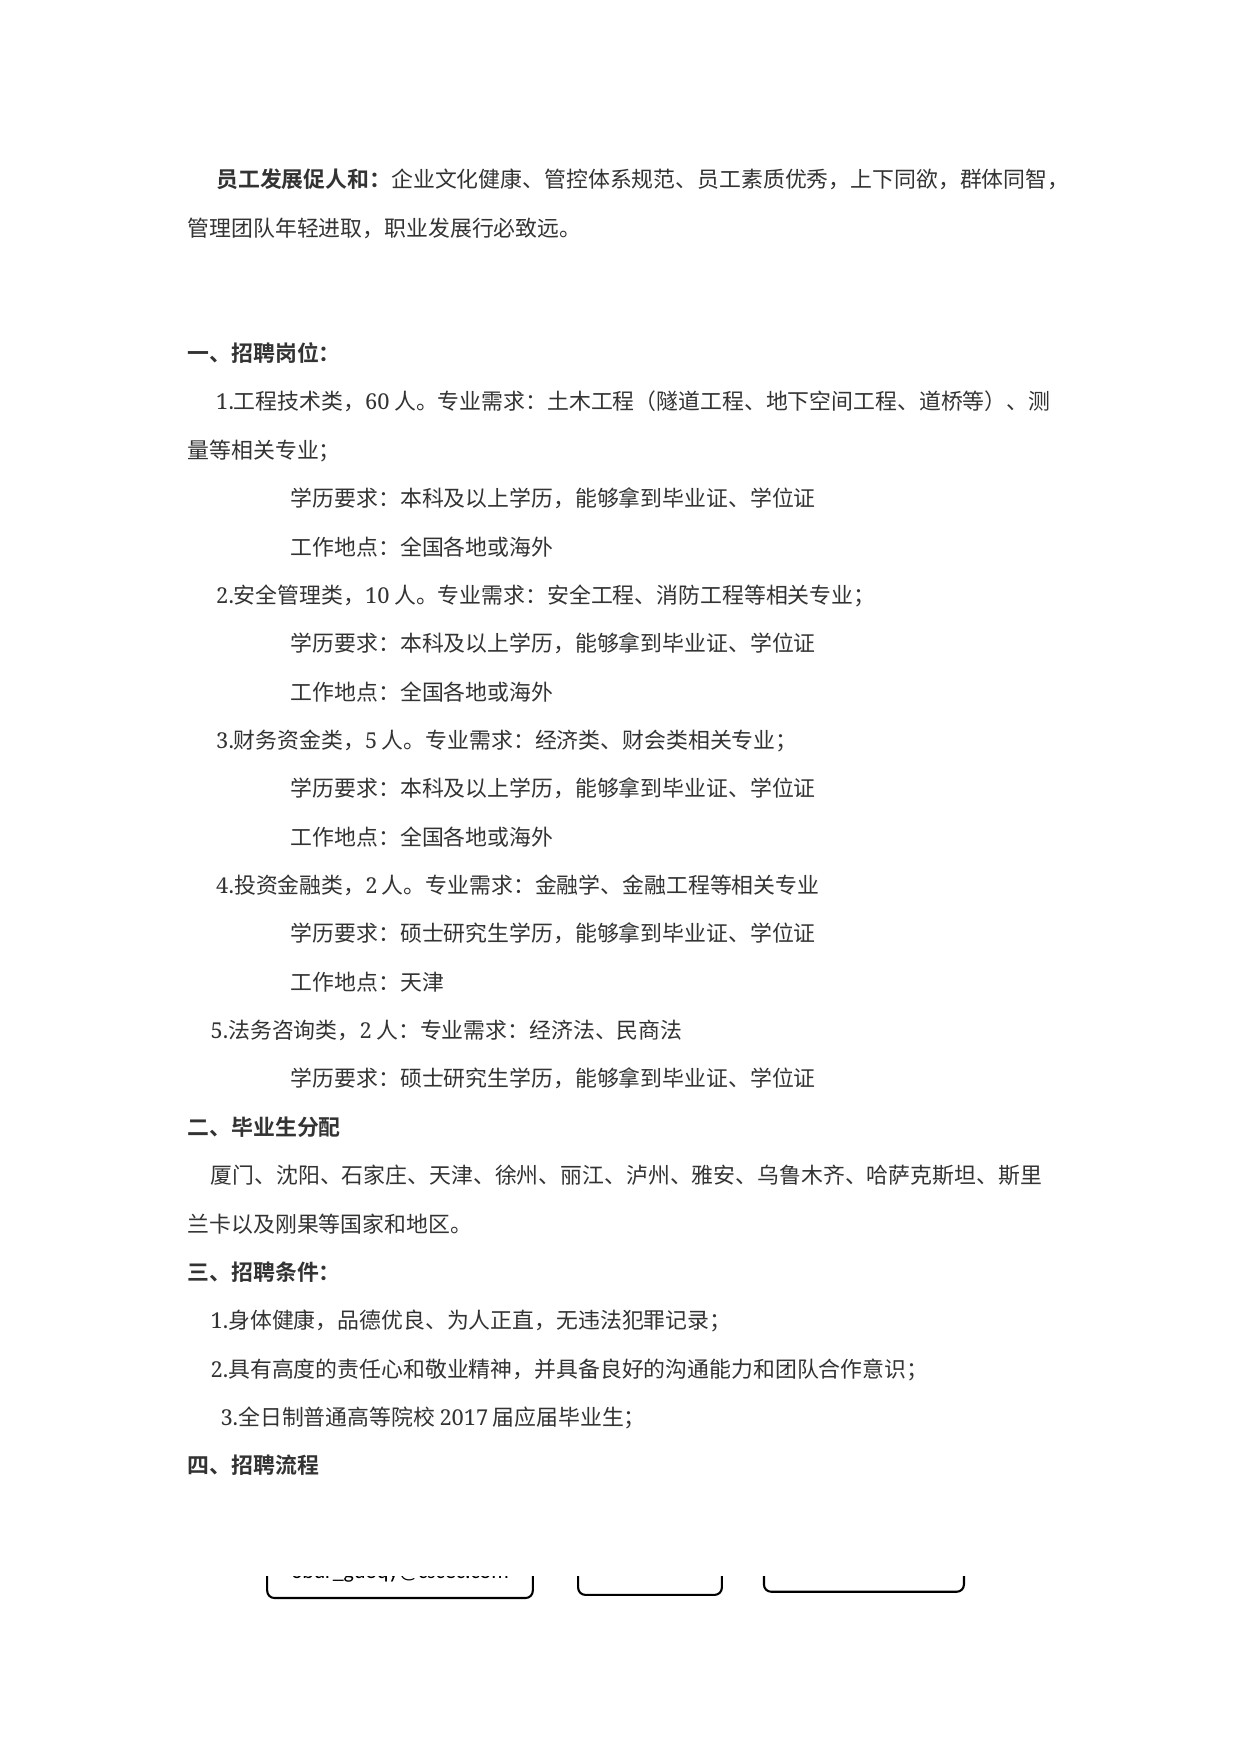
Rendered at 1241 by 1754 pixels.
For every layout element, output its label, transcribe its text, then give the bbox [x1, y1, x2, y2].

text 1.工程技术类，60人。专业需求：土木工程（隧道工程、地下空间工程、道桥等）、测量等相关专业； [187, 384, 1053, 465]
text 学历要求：本科及以上学历，能够拿到毕业证、学位证 [187, 626, 1053, 658]
text 2.安全管理类，10人。专业需求：安全工程、消防工程等相关专业； [187, 578, 1053, 610]
text 厦门、沈阳、石家庄、天津、徐州、丽江、泸州、雅安、乌鲁木齐、哈萨克斯坦、斯里兰卡以及刚果等国家和地区。 [187, 1158, 1053, 1239]
text 4.投资金融类，2人。专业需求：金融学、金融工程等相关专业 [187, 868, 1053, 900]
text 工作地点：全国各地或海外 [187, 674, 1053, 707]
text 5.法务咨询类，2人：专业需求：经济法、民商法 [187, 1013, 1053, 1045]
text 学历要求：硕士研究生学历，能够拿到毕业证、学位证 [187, 916, 1053, 948]
text 三、招聘条件： [187, 1255, 1053, 1287]
text 1.身体健康，品德优良、为人正直，无违法犯罪记录； [187, 1303, 1053, 1336]
text 一、招聘岗位： [187, 336, 1053, 368]
text 2.具有高度的责任心和敬业精神，并具备良好的沟通能力和团队合作意识； [187, 1351, 1053, 1384]
text 学历要求：本科及以上学历，能够拿到毕业证、学位证 [187, 481, 1053, 513]
text 3.财务资金类，5人。专业需求：经济类、财会类相关专业； [187, 723, 1053, 755]
text 二、毕业生分配 [187, 1109, 1053, 1142]
text 工作地点：全国各地或海外 [187, 819, 1053, 852]
text 四、招聘流程 [187, 1448, 1053, 1481]
text 3.全日制普通高等院校2017届应届毕业生； [187, 1400, 1053, 1432]
text 学历要求：本科及以上学历，能够拿到毕业证、学位证 [187, 771, 1053, 803]
text 员工发展促人和：企业文化健康、管控体系规范、员工素质优秀，上下同欲，群体同智，管理团队年轻进取，职业发展行必致远。 [187, 162, 1053, 243]
text 学历要求：硕士研究生学历，能够拿到毕业证、学位证 [187, 1061, 1053, 1093]
text 工作地点：天津 [187, 964, 1053, 997]
text 工作地点：全国各地或海外 [187, 529, 1053, 562]
